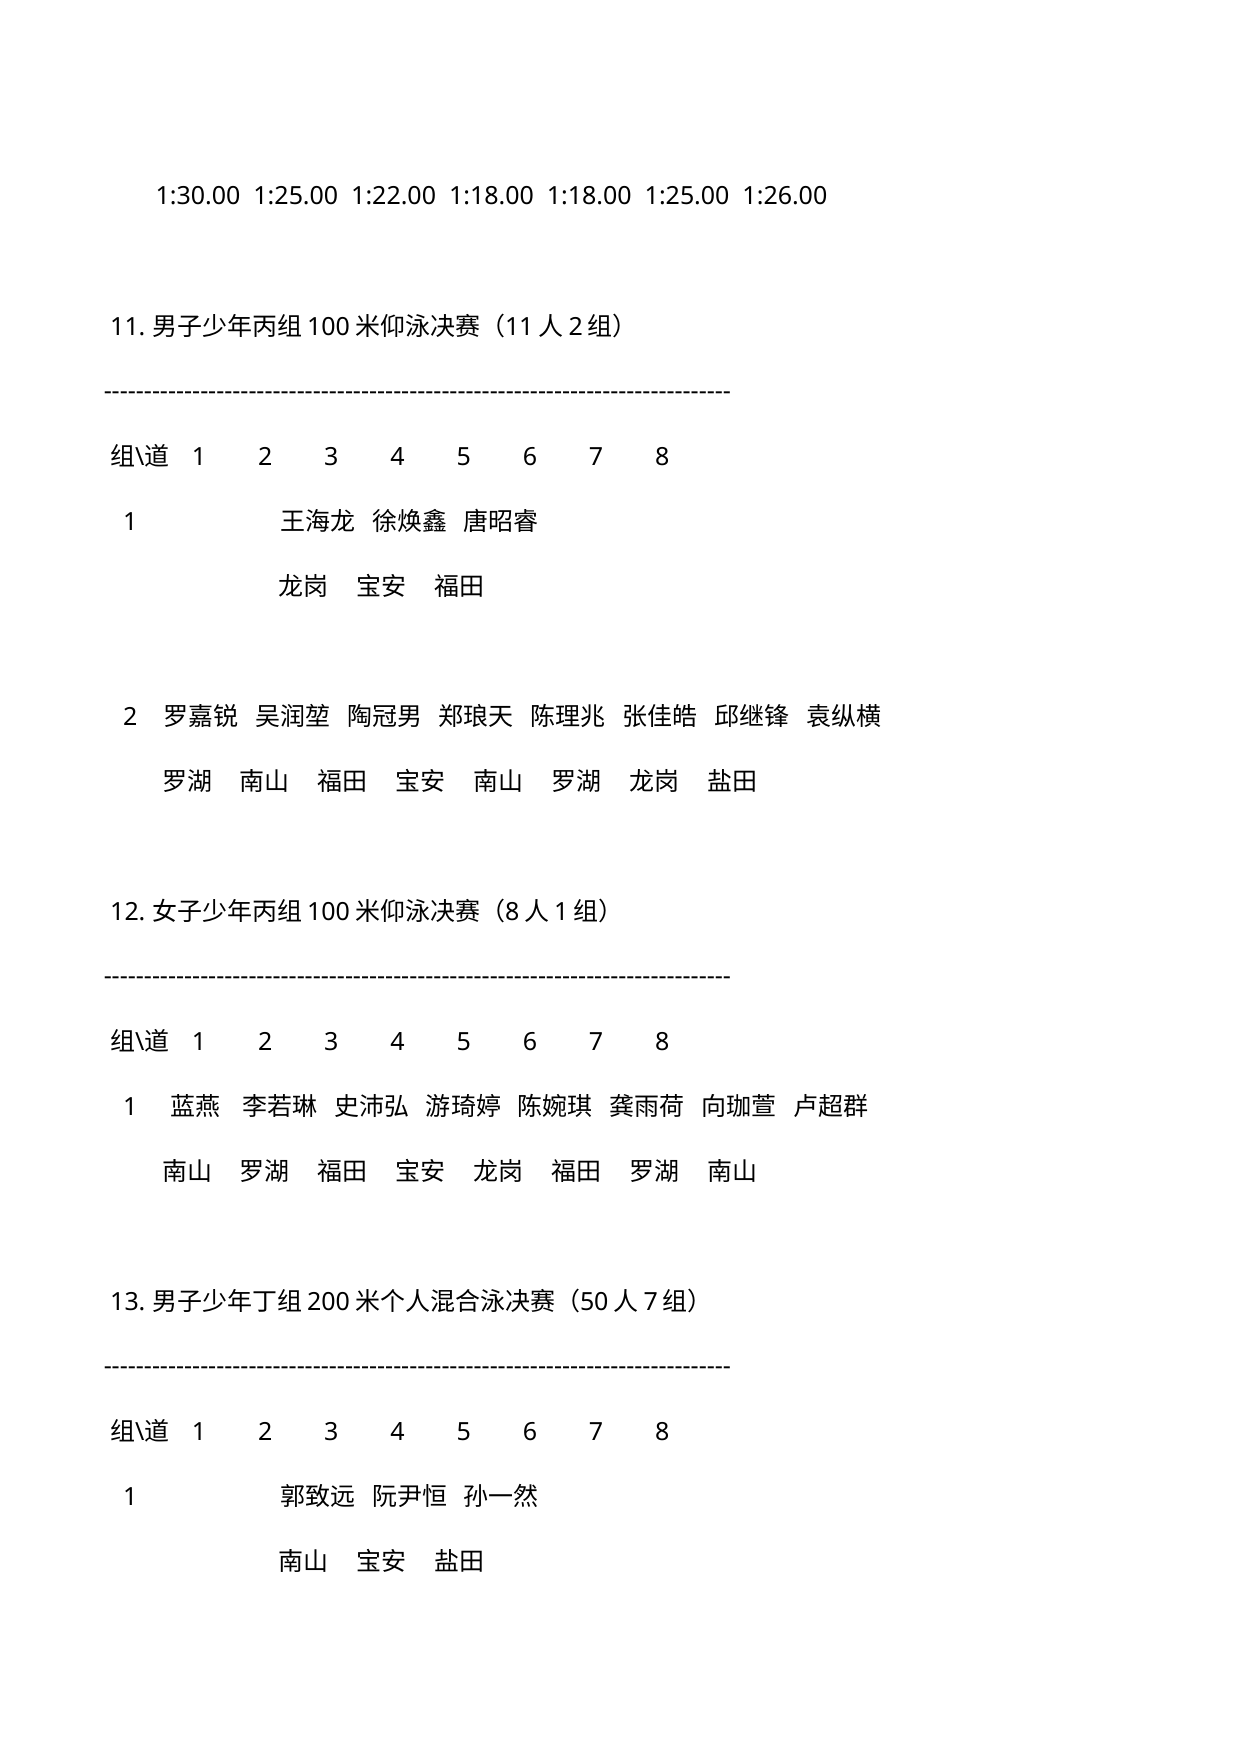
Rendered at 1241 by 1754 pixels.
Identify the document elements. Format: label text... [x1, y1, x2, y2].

text 1 郭致远 阮尹恒 孙一然 [103, 1462, 1107, 1527]
text 组\道 1 2 3 4 5 6 7 8 [103, 1397, 1107, 1462]
text ------------------------------------------------------------------------------ [103, 942, 1107, 1007]
text ------------------------------------------------------------------------------ [103, 357, 1107, 422]
text 罗湖 南山 福田 宝安 南山 罗湖 龙岗 盐田 [103, 747, 1107, 812]
text 组\道 1 2 3 4 5 6 7 8 [103, 422, 1107, 487]
text 1:30.00 1:25.00 1:22.00 1:18.00 1:18.00 1:25.00 1:26.00 [103, 162, 1107, 227]
text 南山 罗湖 福田 宝安 龙岗 福田 罗湖 南山 [103, 1137, 1107, 1202]
text ------------------------------------------------------------------------------ [103, 1332, 1107, 1397]
text 12. 女子少年丙组100米仰泳决赛（8人1组） [103, 877, 1107, 942]
text 13. 男子少年丁组200米个人混合泳决赛（50人7组） [103, 1267, 1107, 1332]
text 2 罗嘉锐 吴润堃 陶冠男 郑琅天 陈理兆 张佳皓 邱继锋 袁纵横 [103, 682, 1107, 747]
text 组\道 1 2 3 4 5 6 7 8 [103, 1007, 1107, 1072]
text 1 蓝燕 李若琳 史沛弘 游琦婷 陈婉琪 龚雨荷 向珈萱 卢超群 [103, 1072, 1107, 1137]
text 11. 男子少年丙组100米仰泳决赛（11人2组） [103, 292, 1107, 357]
text 龙岗 宝安 福田 [103, 552, 1107, 617]
text 1 王海龙 徐焕鑫 唐昭睿 [103, 487, 1107, 552]
text 南山 宝安 盐田 [103, 1527, 1107, 1592]
